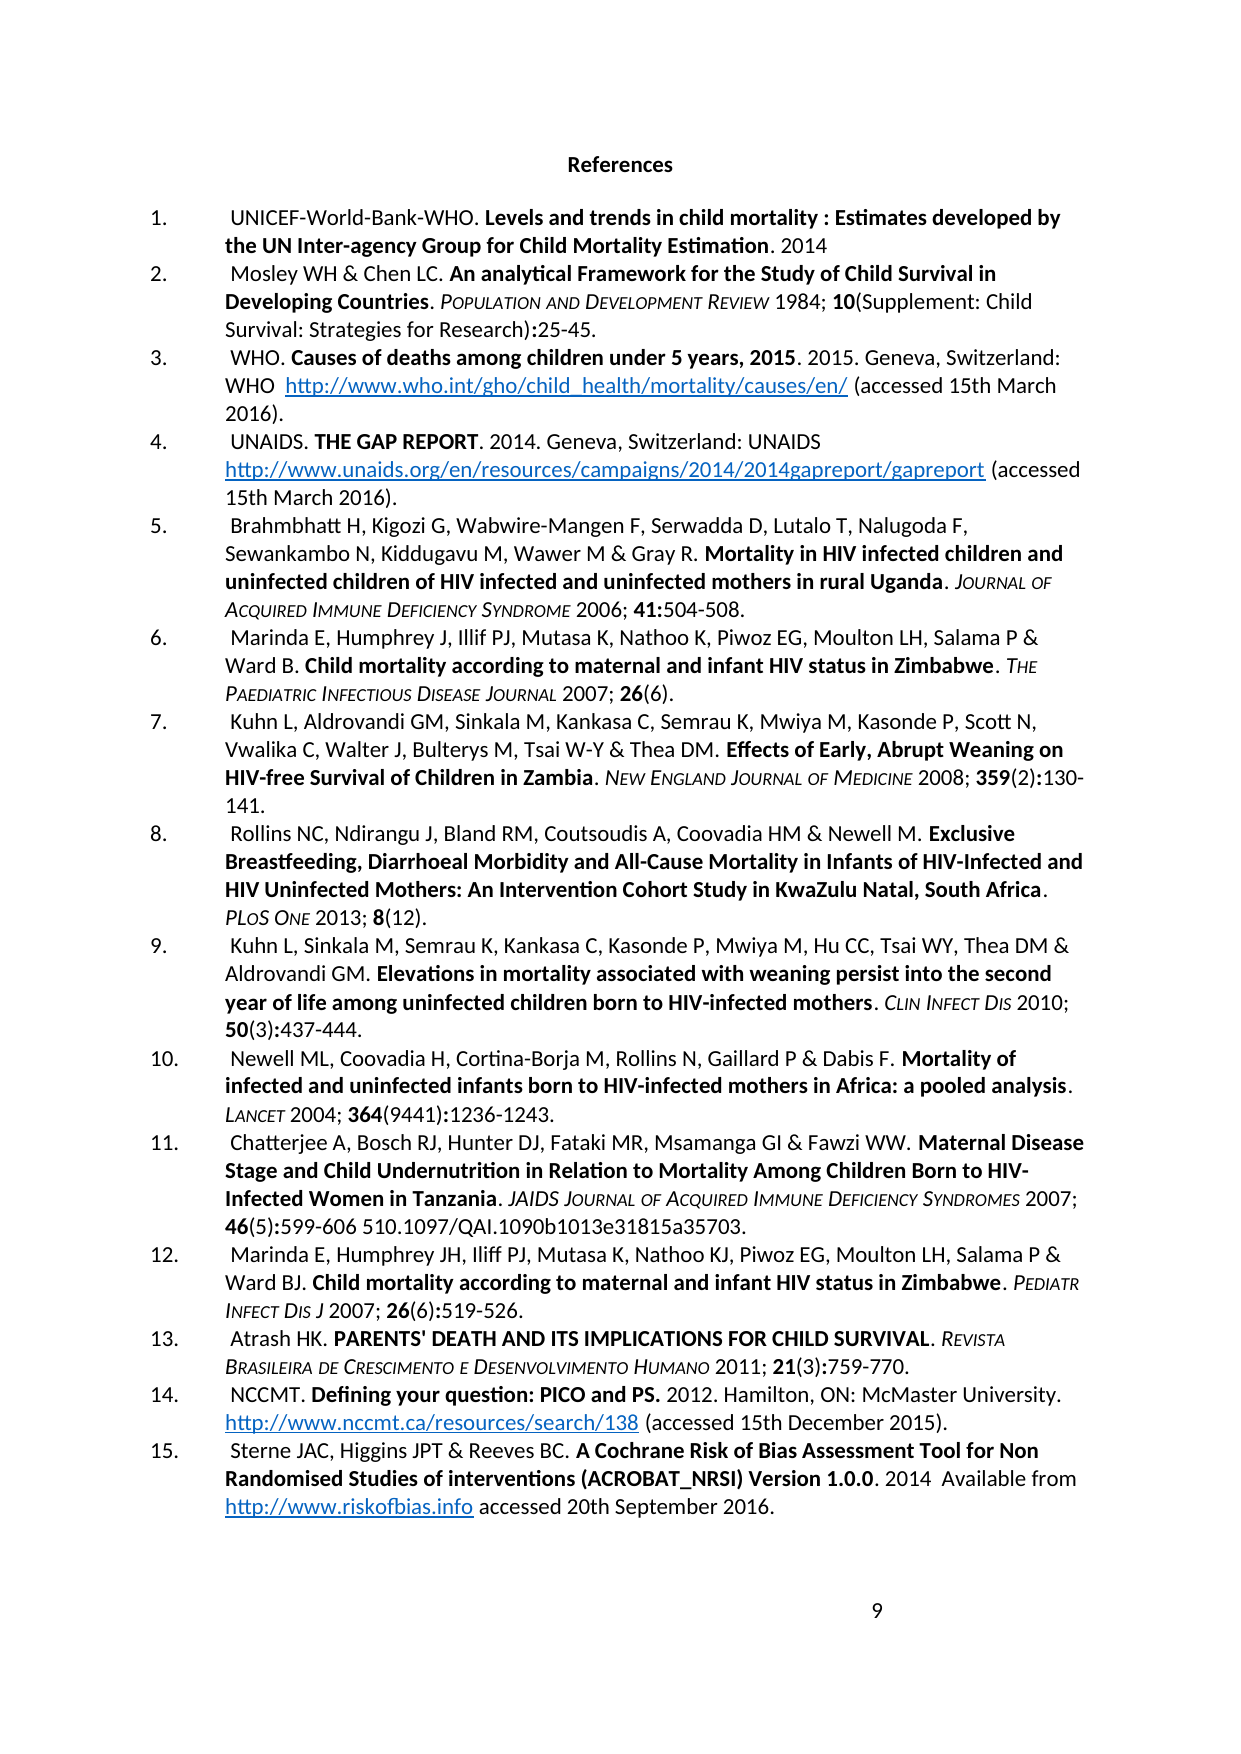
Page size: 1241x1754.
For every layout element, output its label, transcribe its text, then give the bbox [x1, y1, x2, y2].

text 7. Kuhn L, Aldrovandi GM, Sinkala M, Kankasa C, Semrau K, Mwiya M, Kasonde P, Scott N, Vwalika C, Walter J, Bulterys M, Tsai W-Y & Thea DM. Effects of Early, Abrupt Weaning on HIV-free Survival of Children in Zambia. New England Journal of Medicine 2008; 359(2):130-141. [150, 707, 1090, 819]
text 10. Newell ML, Coovadia H, Cortina-Borja M, Rollins N, Gaillard P & Dabis F. Mortality of infected and uninfected infants born to HIV-infected mothers in Africa: a pooled analysis. Lancet 2004; 364(9441):1236-1243. [150, 1044, 1090, 1128]
text 8. Rollins NC, Ndirangu J, Bland RM, Coutsoudis A, Coovadia HM & Newell M. Exclusive Breastfeeding, Diarrhoeal Morbidity and All-Cause Mortality in Infants of HIV-Infected and HIV Uninfected Mothers: An Intervention Cohort Study in KwaZulu Natal, South Africa. PLoS One 2013; 8(12). [150, 819, 1090, 932]
text 11. Chatterjee A, Bosch RJ, Hunter DJ, Fataki MR, Msamanga GI & Fawzi WW. Maternal Disease Stage and Child Undernutrition in Relation to Mortality Among Children Born to HIV-Infected Women in Tanzania. JAIDS Journal of Acquired Immune Deficiency Syndromes 2007; 46(5):599-606 510.1097/QAI.1090b1013e31815a35703. [150, 1128, 1090, 1240]
text 14. NCCMT. Defining your question: PICO and PS. 2012. Hamilton, ON: McMaster University. http://www.nccmt.ca/resources/search/138 (accessed 15th December 2015). [150, 1380, 1090, 1436]
text 13. Atrash HK. PARENTS' DEATH AND ITS IMPLICATIONS FOR CHILD SURVIVAL. Revista Brasileira de Crescimento e Desenvolvimento Humano 2011; 21(3):759-770. [150, 1324, 1090, 1380]
text 3. WHO. Causes of deaths among children under 5 years, 2015. 2015. Geneva, Switzerland: WHO http://www.who.int/gho/child_health/mortality/causes/en/ (accessed 15th March 2016). [150, 343, 1090, 427]
text 6. Marinda E, Humphrey J, Illif PJ, Mutasa K, Nathoo K, Piwoz EG, Moulton LH, Salama P & Ward B. Child mortality according to maternal and infant HIV status in Zimbabwe. The Paediatric Infectious Disease Journal 2007; 26(6). [150, 623, 1090, 707]
text References [150, 150, 1090, 178]
text 2. Mosley WH & Chen LC. An analytical Framework for the Study of Child Survival in Developing Countries. Population and Development Review 1984; 10(Supplement: Child Survival: Strategies for Research):25-45. [150, 259, 1090, 343]
text 12. Marinda E, Humphrey JH, Iliff PJ, Mutasa K, Nathoo KJ, Piwoz EG, Moulton LH, Salama P & Ward BJ. Child mortality according to maternal and infant HIV status in Zimbabwe. Pediatr Infect Dis J 2007; 26(6):519-526. [150, 1240, 1090, 1324]
text 1. UNICEF-World-Bank-WHO. Levels and trends in child mortality : Estimates developed by the UN Inter-agency Group for Child Mortality Estimation. 2014 [150, 203, 1090, 259]
text 4. UNAIDS. THE GAP REPORT. 2014. Geneva, Switzerland: UNAIDS http://www.unaids.org/en/resources/campaigns/2014/2014gapreport/gapreport (accessed 15th March 2016). [150, 427, 1090, 511]
text 15. Sterne JAC, Higgins JPT & Reeves BC. A Cochrane Risk of Bias Assessment Tool for Non Randomised Studies of interventions (ACROBAT_NRSI) Version 1.0.0. 2014 Available from http://www.riskofbias.info accessed 20th September 2016. [150, 1436, 1090, 1520]
text 9. Kuhn L, Sinkala M, Semrau K, Kankasa C, Kasonde P, Mwiya M, Hu CC, Tsai WY, Thea DM & Aldrovandi GM. Elevations in mortality associated with weaning persist into the second year of life among uninfected children born to HIV-infected mothers. Clin Infect Dis 2010; 50(3):437-444. [150, 932, 1090, 1044]
text 5. Brahmbhatt H, Kigozi G, Wabwire-Mangen F, Serwadda D, Lutalo T, Nalugoda F, Sewankambo N, Kiddugavu M, Wawer M & Gray R. Mortality in HIV infected children and uninfected children of HIV infected and uninfected mothers in rural Uganda. Journal of Acquired Immune Deficiency Syndrome 2006; 41:504-508. [150, 511, 1090, 623]
